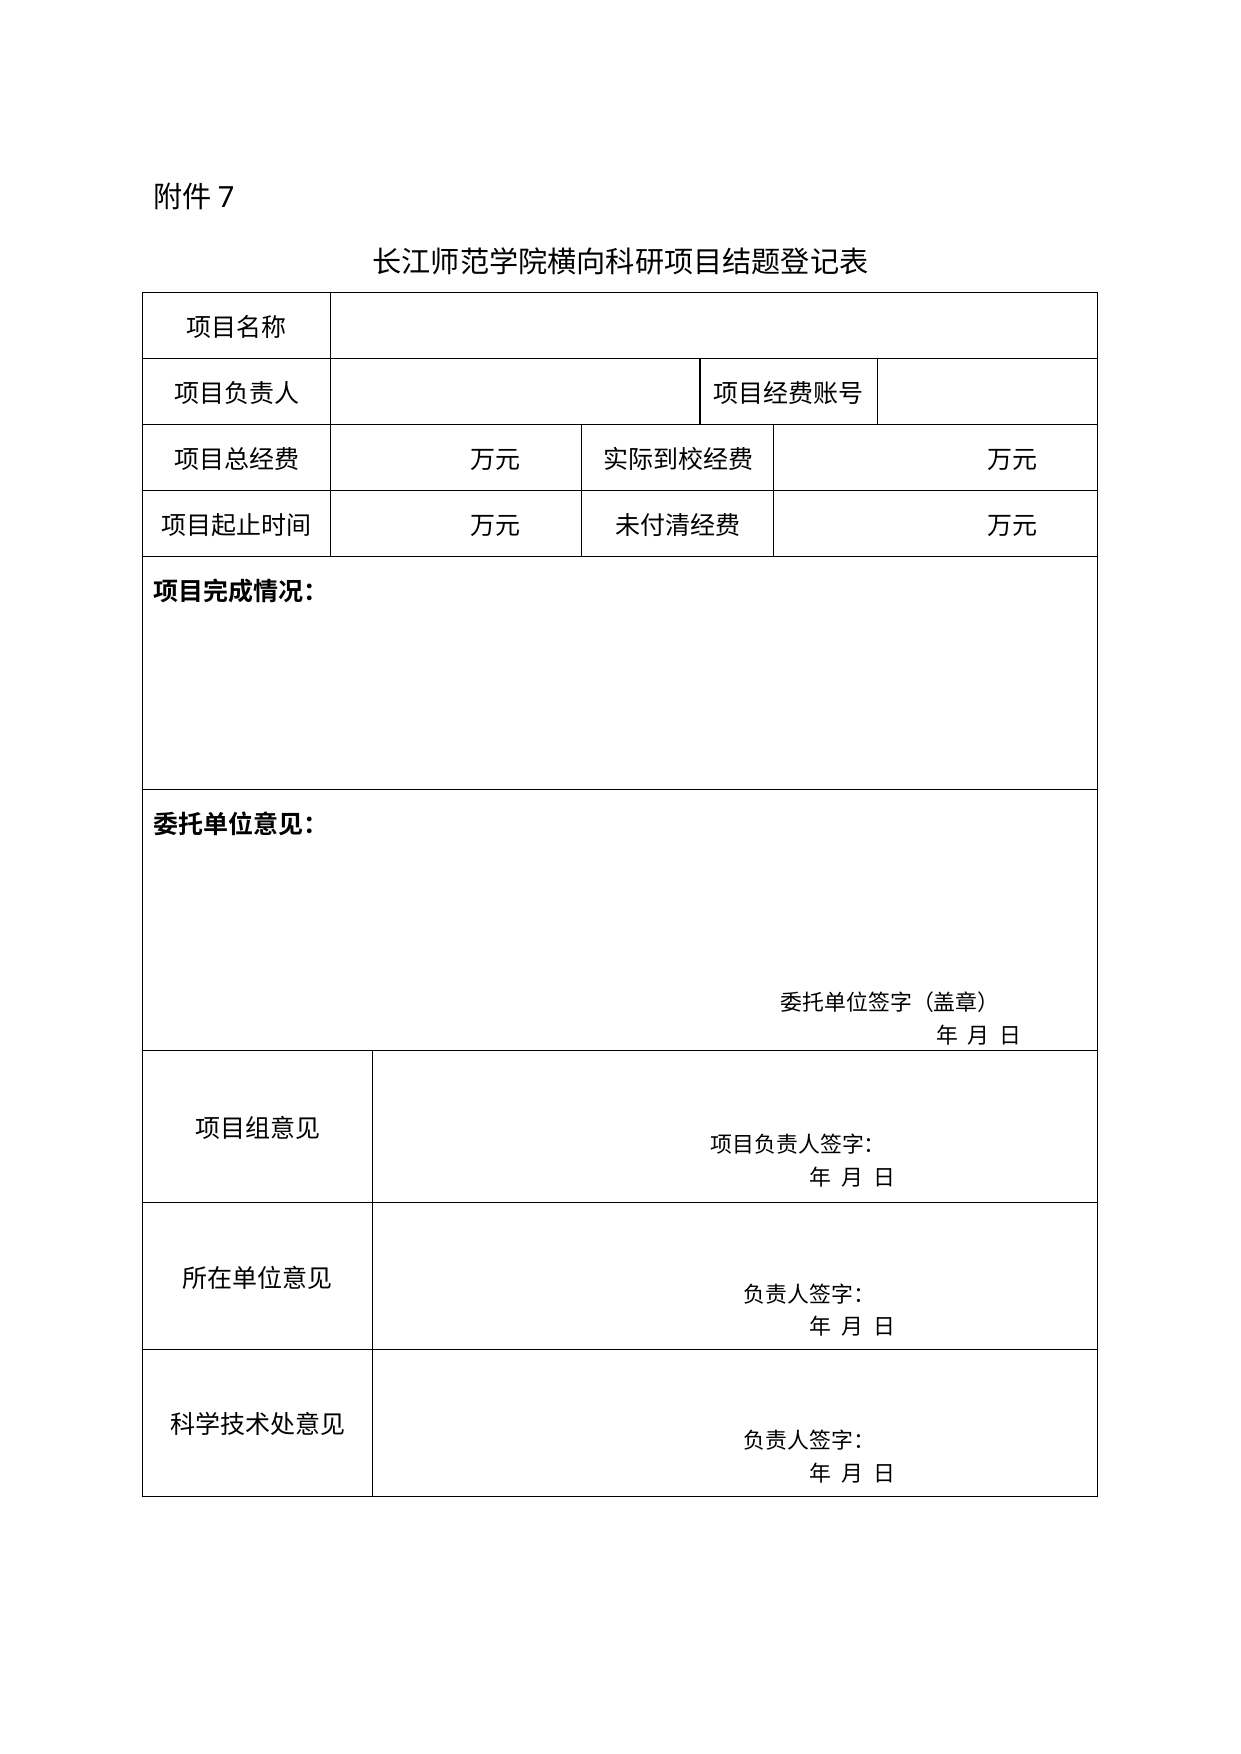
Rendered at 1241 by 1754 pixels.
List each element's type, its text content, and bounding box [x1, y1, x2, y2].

table_cell 项目起止时间 [143, 491, 330, 556]
table_cell 负责人签字： 年 月 日 [373, 1203, 1097, 1349]
text 长江师范学院横向科研项目结题登记表 [153, 227, 1087, 292]
table_cell 万元 [774, 425, 1097, 490]
table_cell [331, 359, 699, 424]
table_cell 未付清经费 [582, 491, 773, 556]
table_cell 委托单位意见： 委托单位签字（盖章） 年 月 日 [143, 790, 1097, 1050]
table_cell 万元 [331, 491, 581, 556]
table_cell 科学技术处意见 [143, 1350, 372, 1496]
table_cell 项目总经费 [143, 425, 330, 490]
table_cell 万元 [774, 491, 1097, 556]
table_header 项目名称 [143, 293, 330, 358]
table_cell 项目完成情况： [143, 557, 1097, 789]
table_cell 万元 [331, 425, 581, 490]
text 附件7 [153, 162, 1087, 227]
table_cell 实际到校经费 [582, 425, 773, 490]
table_header [331, 293, 1097, 358]
table_cell [878, 359, 1097, 424]
table_cell 项目经费账号 [701, 359, 877, 424]
table_cell 负责人签字： 年 月 日 [373, 1350, 1097, 1496]
table_cell 项目负责人签字： 年 月 日 [373, 1051, 1097, 1202]
table_cell 所在单位意见 [143, 1203, 372, 1349]
table_cell 项目组意见 [143, 1051, 372, 1202]
table_cell 项目负责人 [143, 359, 330, 424]
